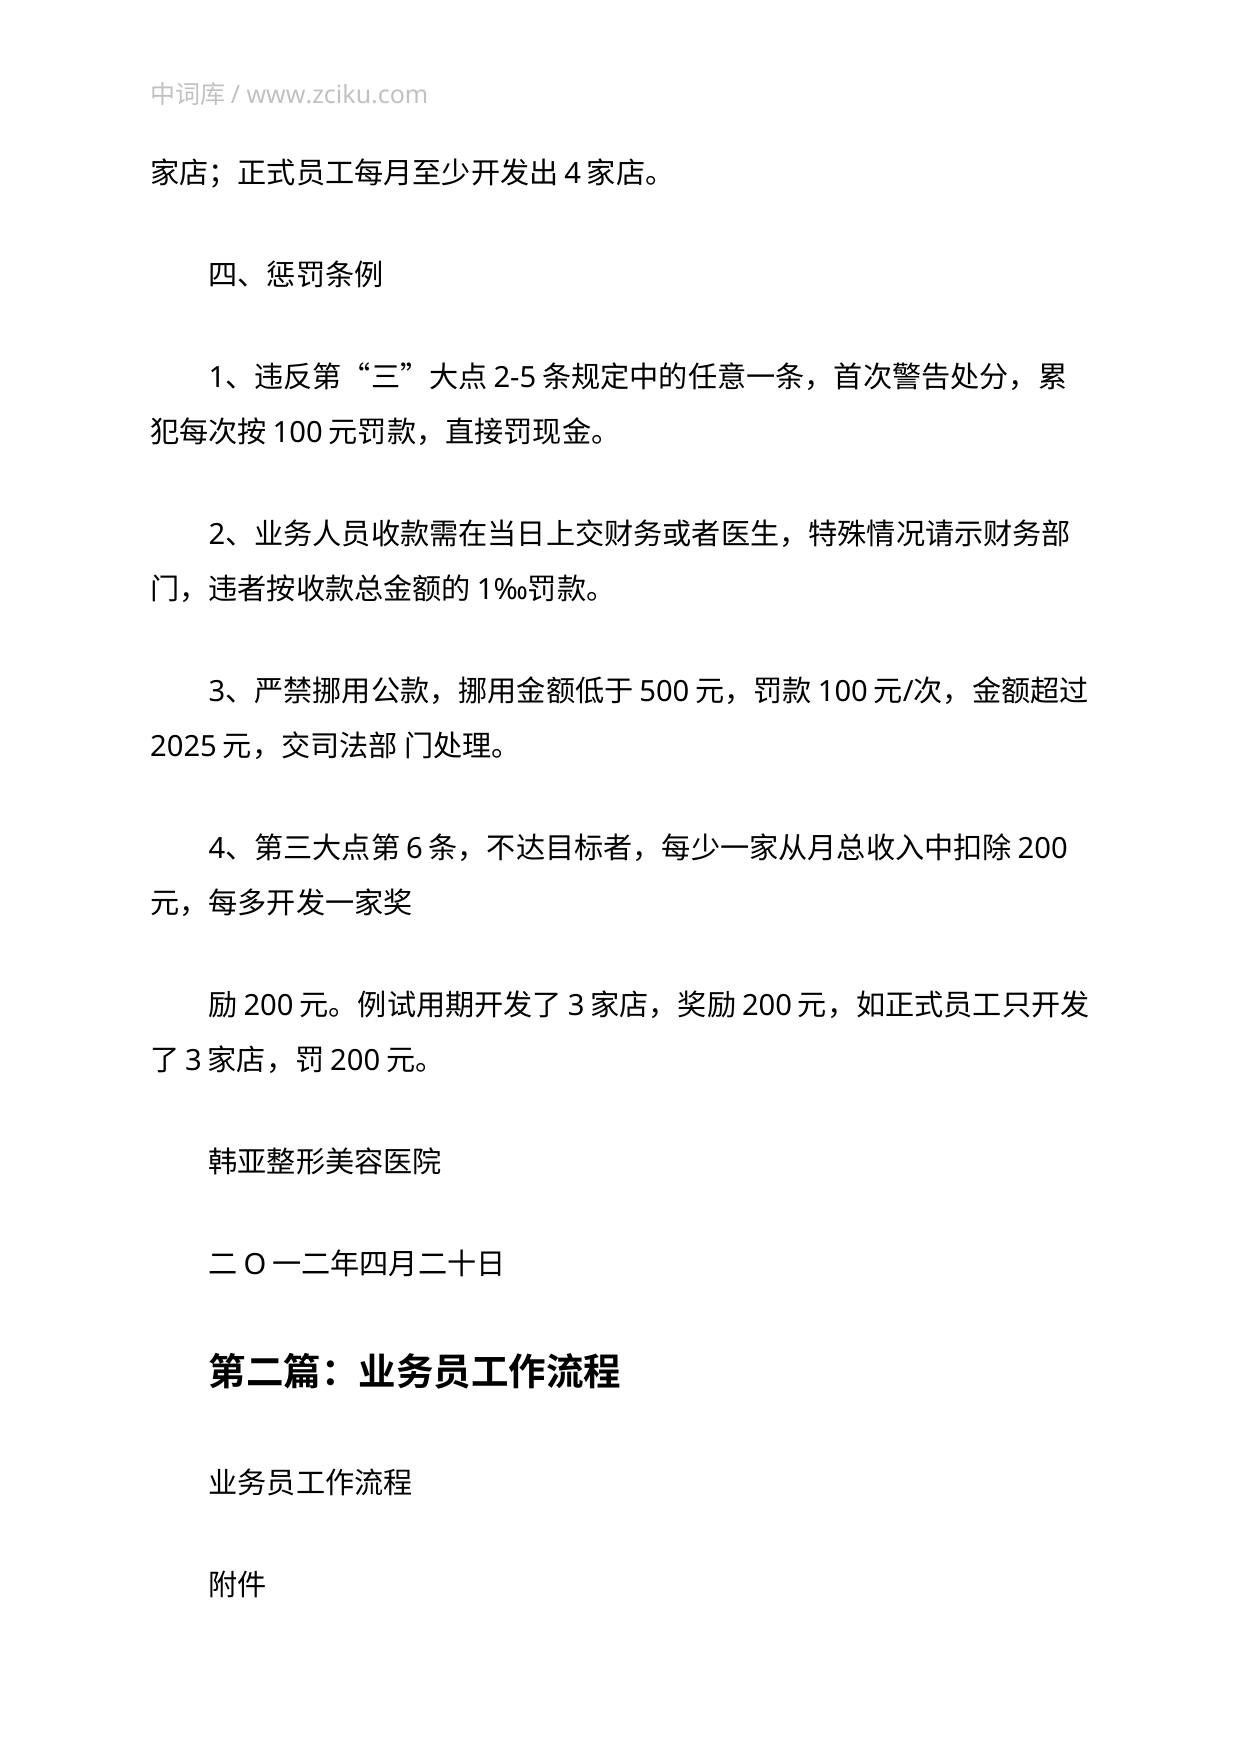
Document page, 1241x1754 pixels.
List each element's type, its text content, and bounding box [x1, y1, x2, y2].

text 第二篇：业务员工作流程 [150, 1342, 1090, 1396]
text 3、严禁挪用公款，挪用金额低于500元，罚款100元/次，金额超过2025元，交司法部 门处理。 [150, 668, 1090, 765]
text 1、违反第“三”大点2-5条规定中的任意一条，首次警告处分，累犯每次按100元罚款，直接罚现金。 [150, 354, 1090, 451]
text 2、业务人员收款需在当日上交财务或者医生，特殊情况请示财务部门，违者按收款总金额的1‰罚款。 [150, 511, 1090, 608]
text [150, 150, 1090, 192]
text 励200元。例试用期开发了3家店，奖励200元，如正式员工只开发了3家店，罚200元。 [150, 981, 1090, 1079]
text 4、第三大点第6条，不达目标者，每少一家从月总收入中扣除200元，每多开发一家奖 [150, 825, 1090, 922]
text 附件 [150, 1561, 1090, 1604]
text 韩亚整形美容医院 [150, 1138, 1090, 1181]
text 业务员工作流程 [150, 1459, 1090, 1502]
text 二O一二年四月二十日 [150, 1240, 1090, 1283]
text 四、惩罚条例 [150, 252, 1090, 294]
